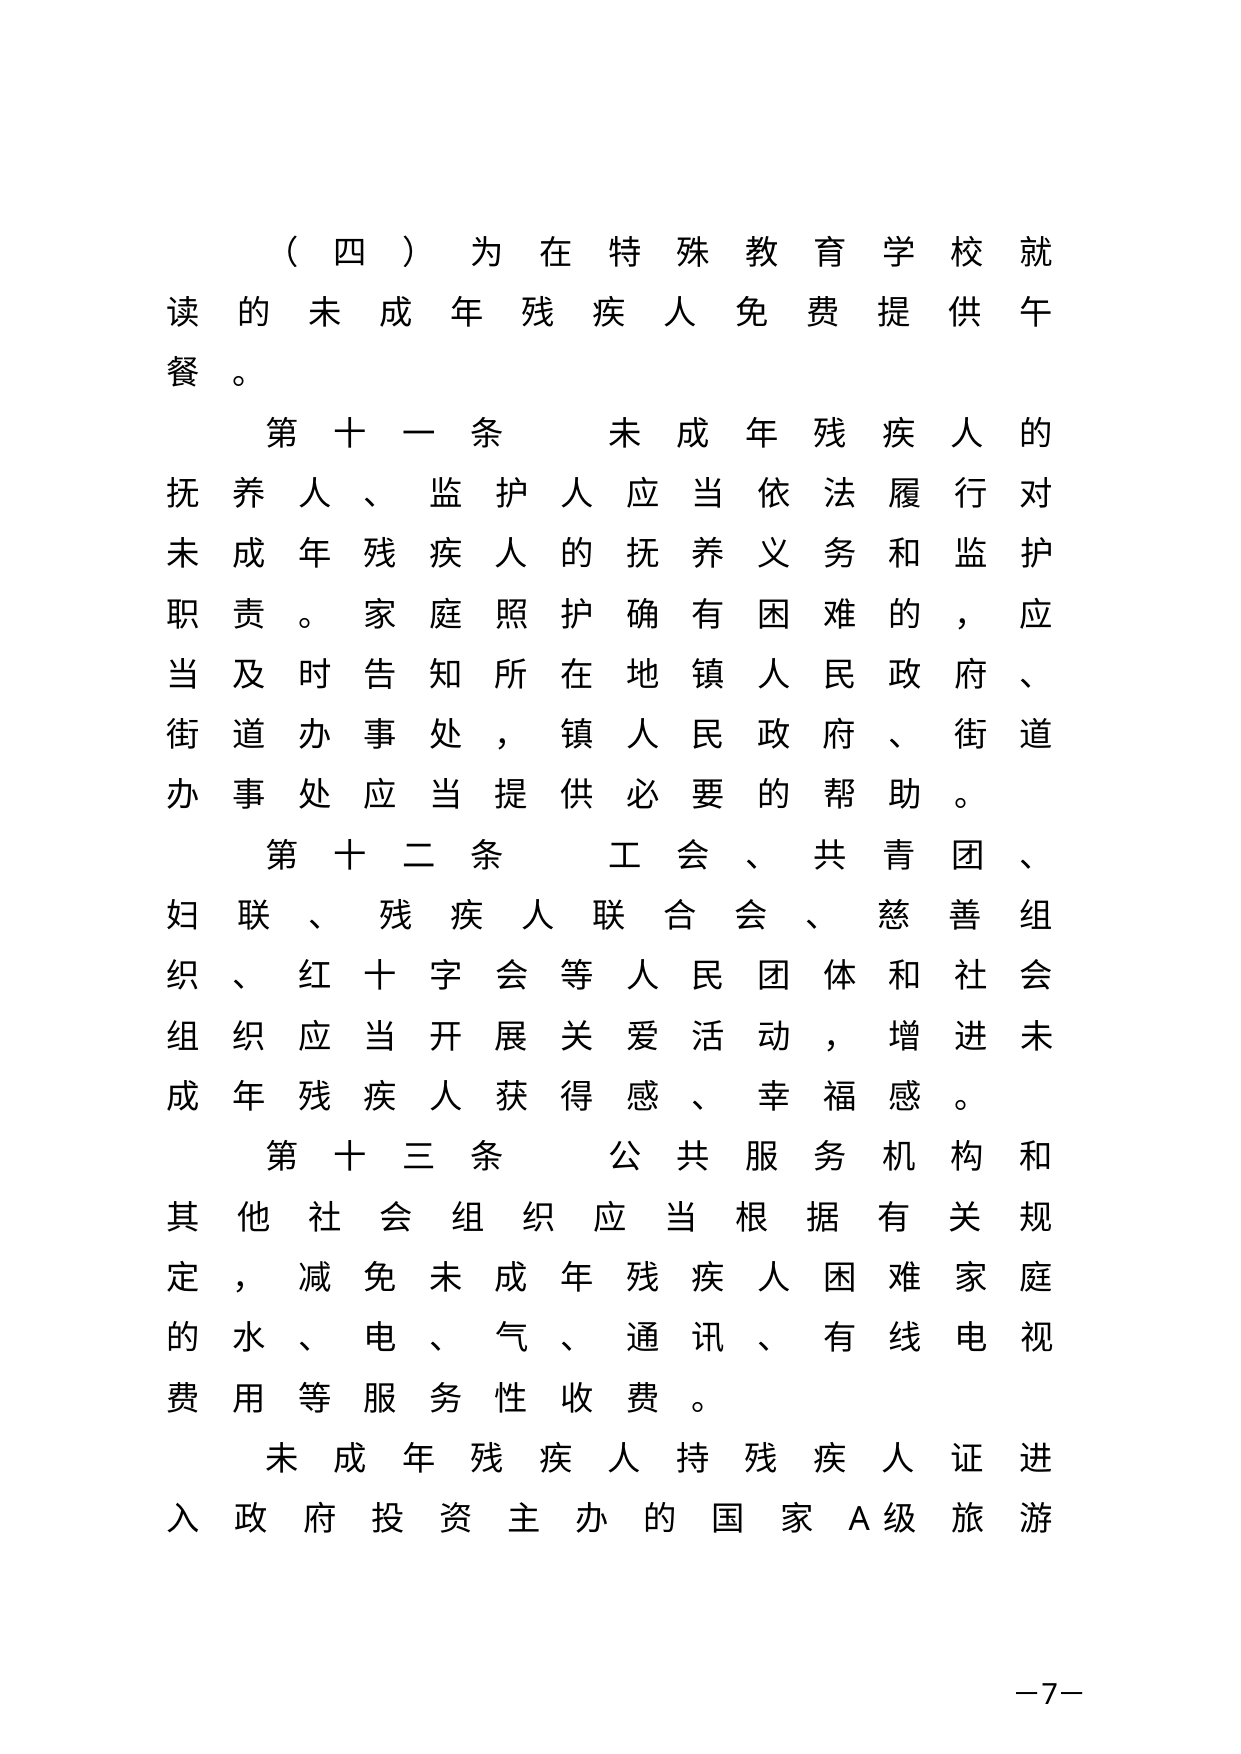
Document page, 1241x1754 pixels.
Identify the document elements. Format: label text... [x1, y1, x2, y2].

text 第十三条 公共服务机构和其他社会组织应当根据有关规定，减免未成年残疾人困难家庭的水、电、气、通讯、有线电视费用等服务性收费。 [167, 1124, 1085, 1426]
text （四）为在特殊教育学校就读的未成年残疾人免费提供午餐。 [167, 219, 1085, 400]
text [167, 1426, 1085, 1546]
text 第十一条 未成年残疾人的抚养人、监护人应当依法履行对未成年残疾人的抚养义务和监护职责。家庭照护确有困难的，应当及时告知所在地镇人民政府、街道办事处，镇人民政府、街道办事处应当提供必要的帮助。 [167, 400, 1085, 822]
text 第十二条 工会、共青团、妇联、残疾人联合会、慈善组织、红十字会等人民团体和社会组织应当开展关爱活动，增进未成年残疾人获得感、幸福感。 [167, 822, 1085, 1124]
